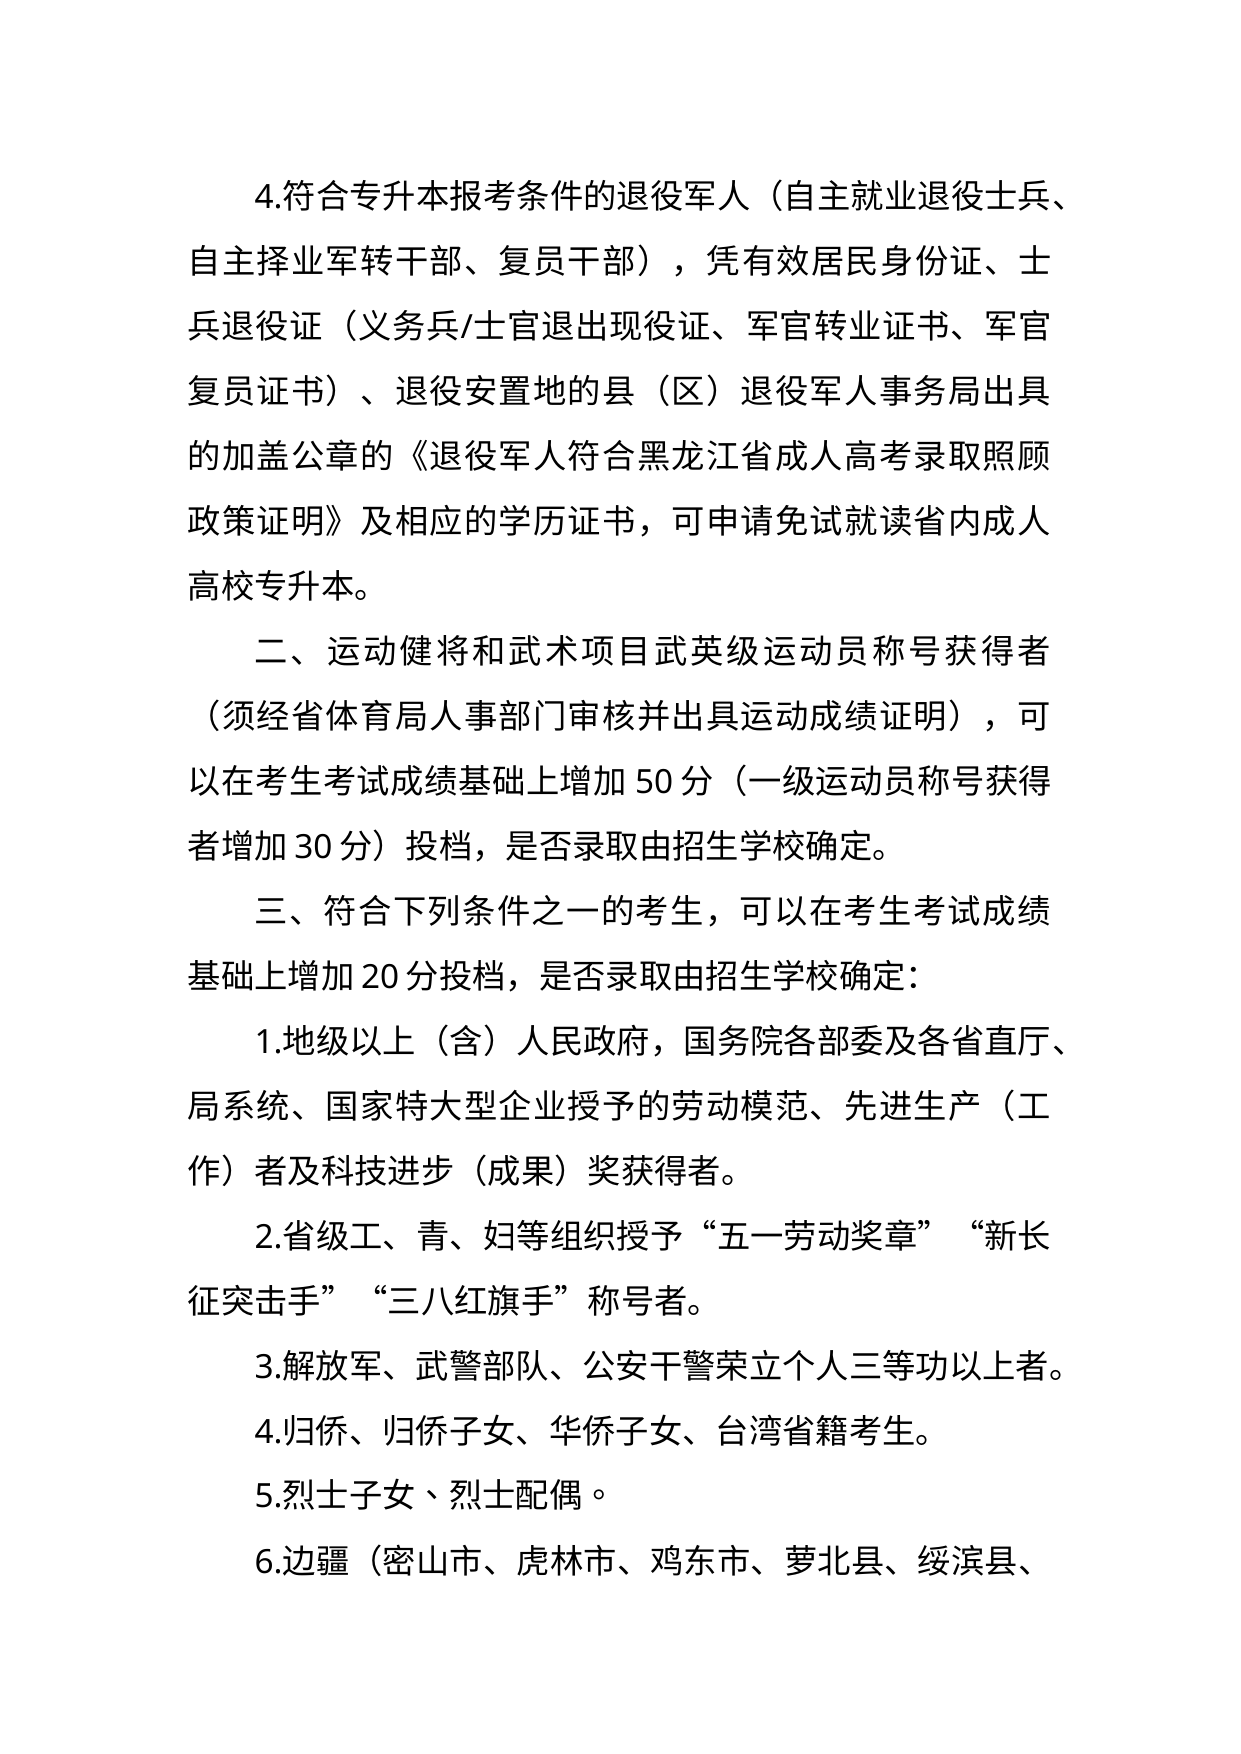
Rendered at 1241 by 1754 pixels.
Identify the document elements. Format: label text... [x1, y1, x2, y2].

text 4.归侨、归侨子女、华侨子女、台湾省籍考生。 [187, 1397, 1053, 1462]
text 3.解放军、武警部队、公安干警荣立个人三等功以上者。 [187, 1332, 1053, 1397]
text 1.地级以上（含）人民政府，国务院各部委及各省直厅、局系统、国家特大型企业授予的劳动模范、先进生产（工作）者及科技进步（成果）奖获得者。 [187, 1007, 1053, 1202]
text 5.烈士子女、烈士配偶。 [187, 1462, 1053, 1527]
text 二、运动健将和武术项目武英级运动员称号获得者（须经省体育局人事部门审核并出具运动成绩证明），可以在考生考试成绩基础上增加50分（一级运动员称号获得者增加30分）投档，是否录取由招生学校确定。 [187, 617, 1053, 877]
text 2.省级工、青、妇等组织授予“五一劳动奖章”“新长征突击手”“三八红旗手”称号者。 [187, 1202, 1053, 1332]
text 4.符合专升本报考条件的退役军人（自主就业退役士兵、自主择业军转干部、复员干部），凭有效居民身份证、士兵退役证（义务兵/士官退出现役证、军官转业证书、军官复员证书）、退役安置地的县（区）退役军人事务局出具的加盖公章的《退役军人符合黑龙江省成人高考录取照顾政策证明》及相应的学历证书，可申请免试就读省内成人高校专升本。 [187, 162, 1053, 617]
text 三、符合下列条件之一的考生，可以在考生考试成绩基础上增加20分投档，是否录取由招生学校确定： [187, 877, 1053, 1007]
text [187, 1527, 1053, 1592]
